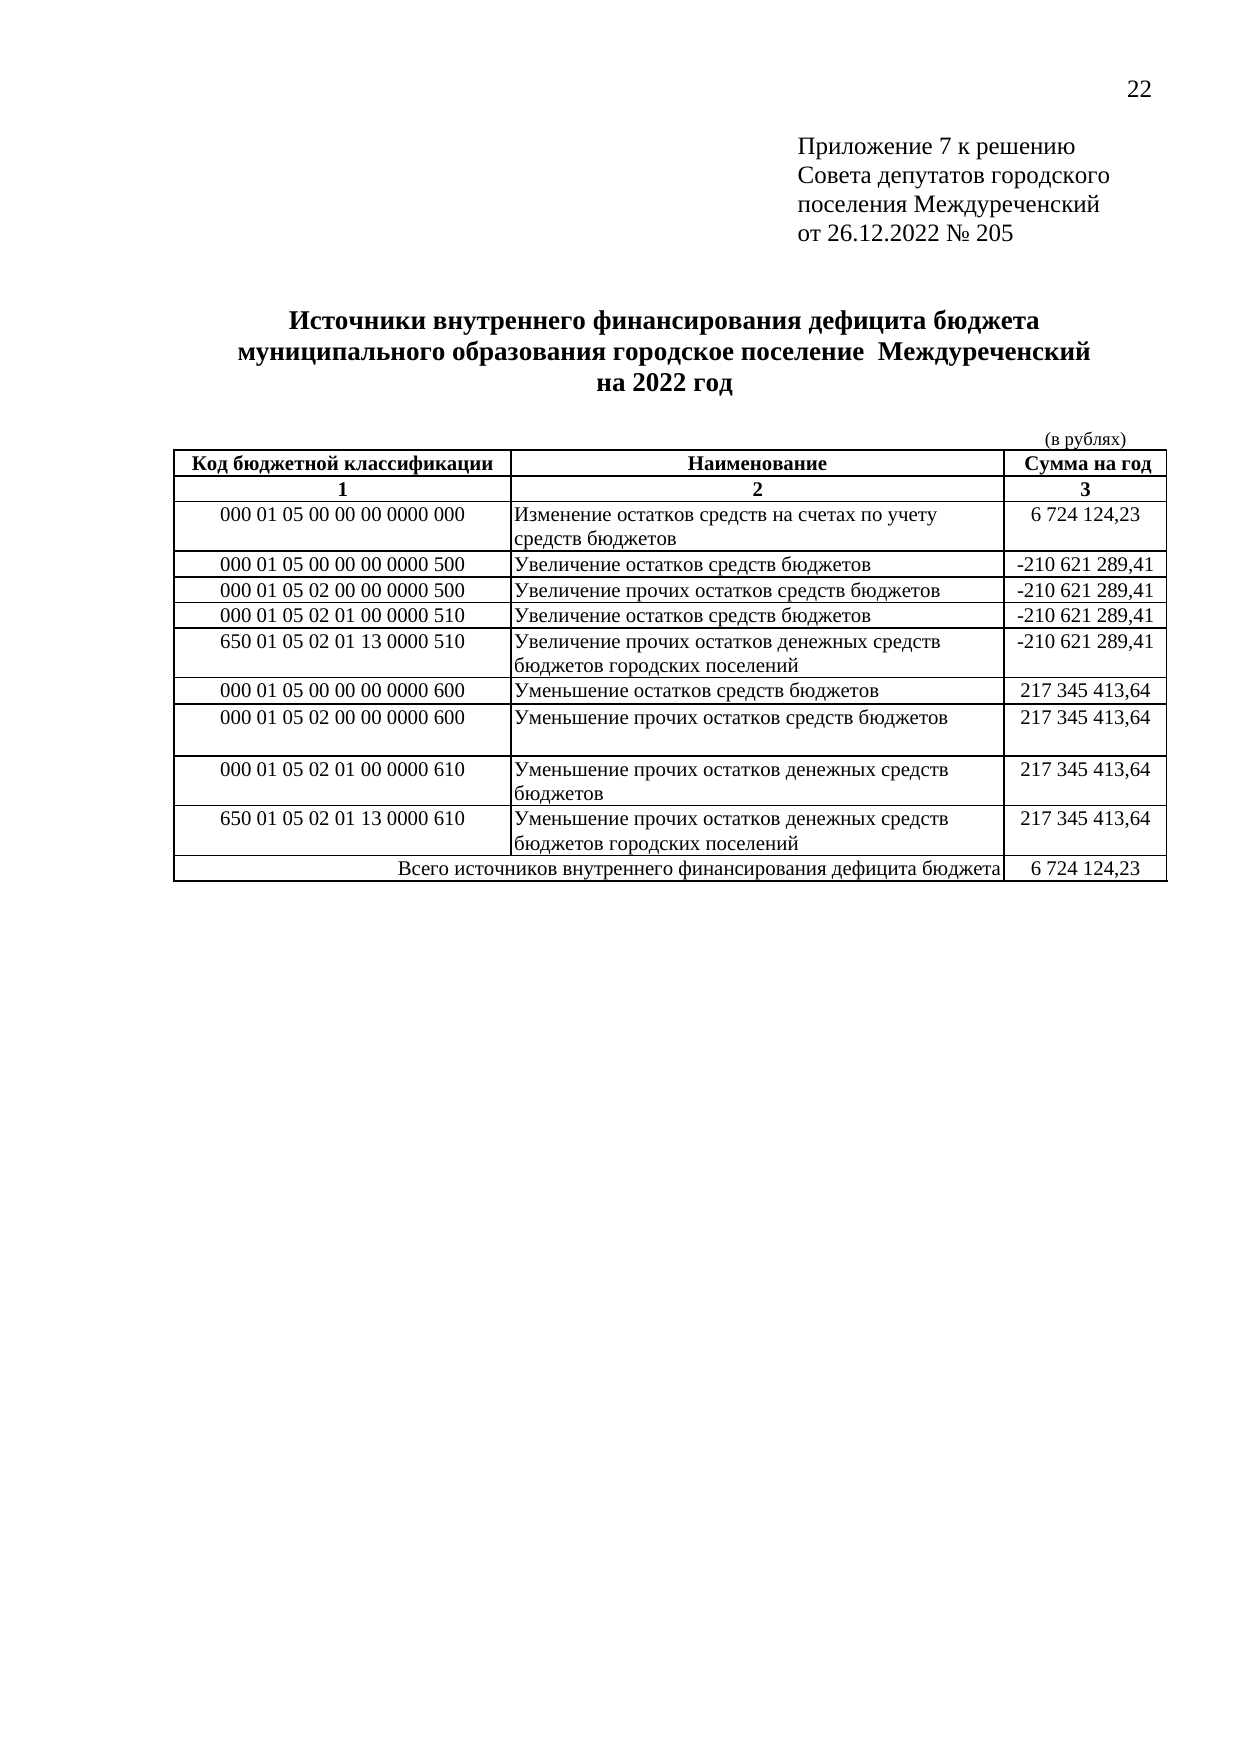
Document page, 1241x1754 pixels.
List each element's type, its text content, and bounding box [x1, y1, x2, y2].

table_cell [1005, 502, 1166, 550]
text на 2022 год [177, 366, 1152, 397]
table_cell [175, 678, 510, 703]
text от 26.12.2022 № 205 [177, 218, 1152, 246]
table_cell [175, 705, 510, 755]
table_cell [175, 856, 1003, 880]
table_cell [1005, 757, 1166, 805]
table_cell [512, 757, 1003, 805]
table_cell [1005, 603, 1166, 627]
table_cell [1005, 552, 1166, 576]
text Источники внутреннего финансирования дефицита бюджета [177, 304, 1152, 335]
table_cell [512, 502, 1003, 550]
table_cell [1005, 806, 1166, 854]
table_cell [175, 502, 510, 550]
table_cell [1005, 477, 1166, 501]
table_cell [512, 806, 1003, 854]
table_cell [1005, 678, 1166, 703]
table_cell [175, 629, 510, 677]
text Приложение 7 к решению [177, 131, 1152, 160]
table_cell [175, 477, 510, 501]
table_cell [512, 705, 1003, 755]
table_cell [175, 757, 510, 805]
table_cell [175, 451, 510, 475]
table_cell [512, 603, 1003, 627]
text муниципального образования городское поселение Междуреченский [177, 335, 1152, 366]
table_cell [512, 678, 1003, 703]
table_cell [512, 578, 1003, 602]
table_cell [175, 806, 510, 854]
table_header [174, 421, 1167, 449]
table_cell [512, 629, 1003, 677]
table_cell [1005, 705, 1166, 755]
text Совета депутатов городского [177, 160, 1152, 189]
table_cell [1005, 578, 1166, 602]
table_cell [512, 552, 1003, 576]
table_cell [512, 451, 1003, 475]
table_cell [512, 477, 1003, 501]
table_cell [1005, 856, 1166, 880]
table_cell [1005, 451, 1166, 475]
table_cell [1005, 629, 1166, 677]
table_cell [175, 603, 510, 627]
text поселения Междуреченский [177, 189, 1152, 218]
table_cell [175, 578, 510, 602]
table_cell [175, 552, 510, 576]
